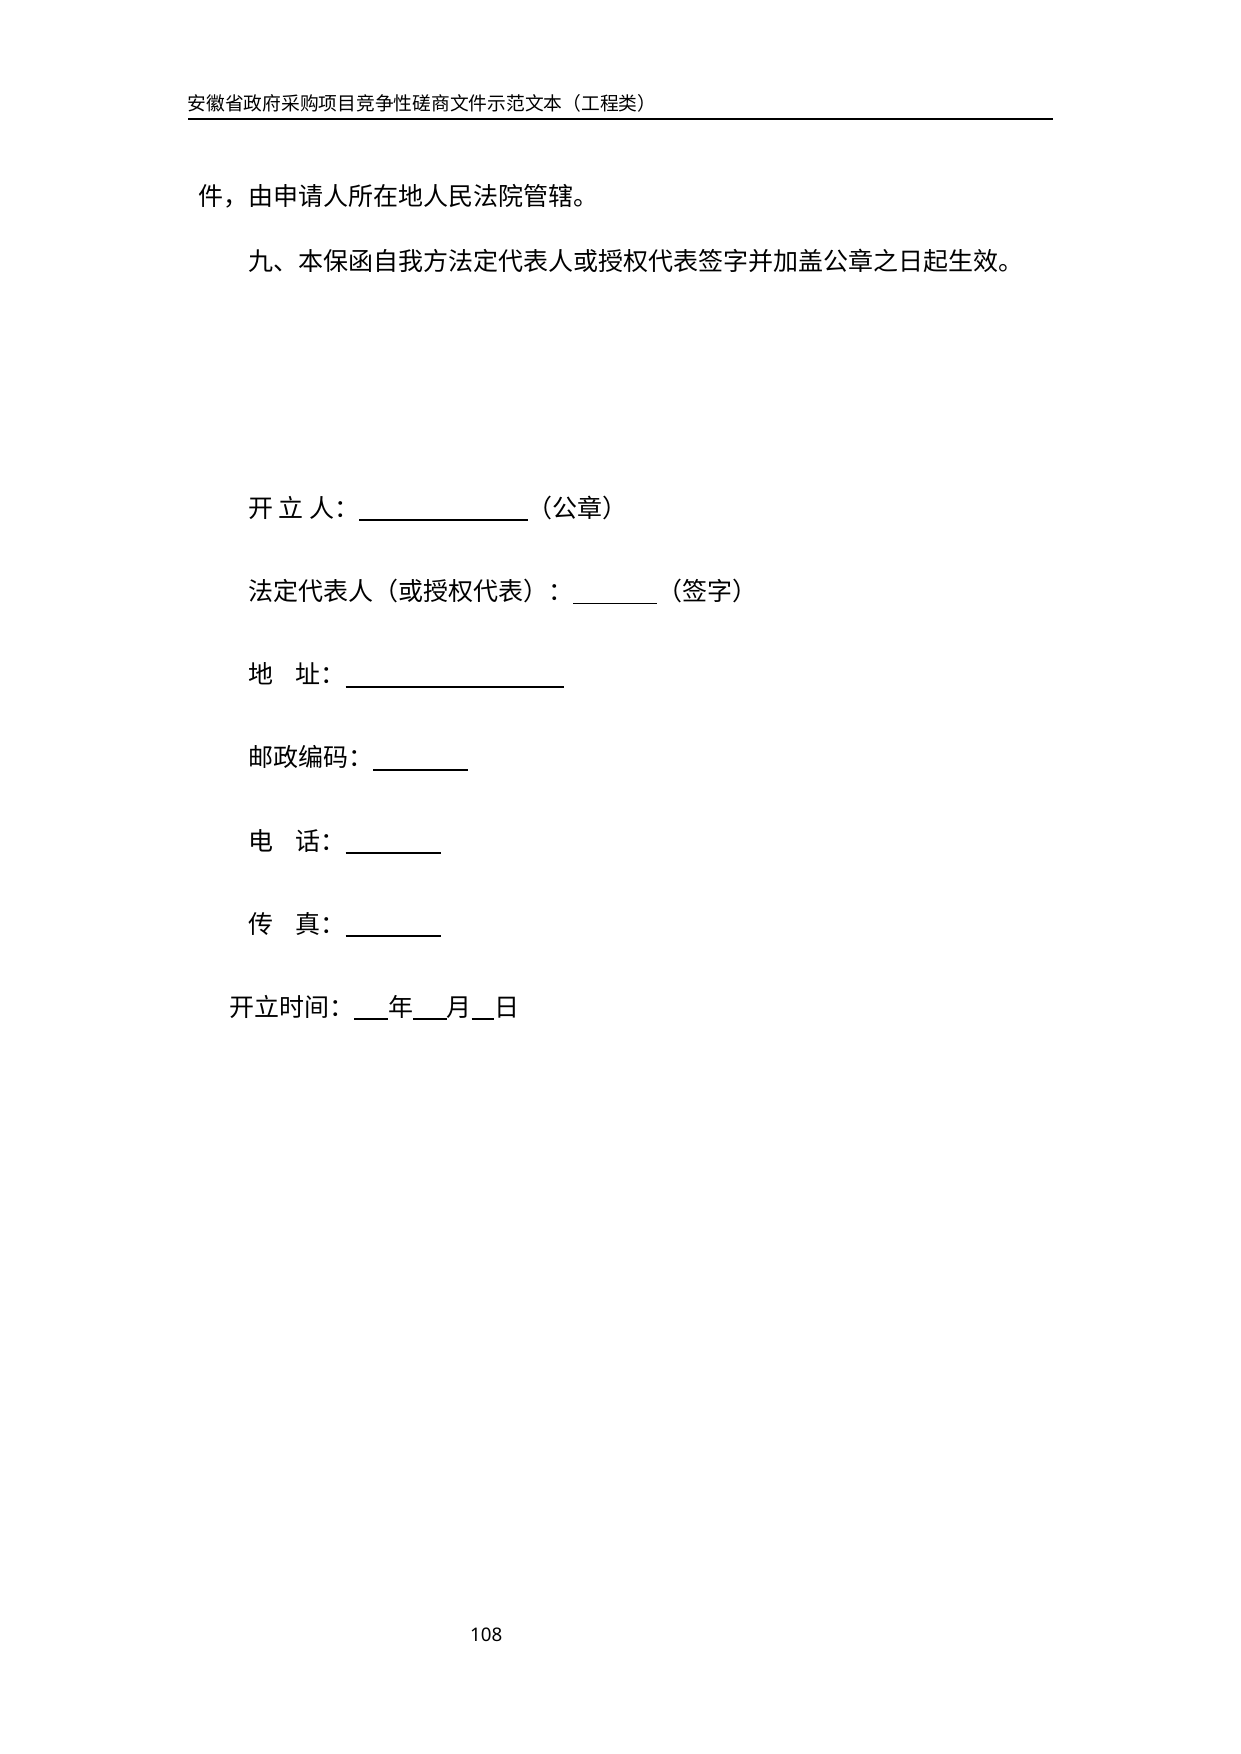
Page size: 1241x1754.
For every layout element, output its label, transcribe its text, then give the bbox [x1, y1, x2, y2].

text 地 址： [198, 640, 1042, 705]
text 传 真： [198, 890, 1042, 955]
text 邮政编码： [198, 723, 1042, 788]
text 九、本保函自我方法定代表人或授权代表签字并加盖公章之日起生效。 [198, 227, 1042, 292]
text 开 立 人： （公章） [198, 474, 1042, 539]
text 开立时间： 年 月 日 [229, 973, 1042, 1038]
text 电 话： [198, 807, 1042, 872]
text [198, 162, 1042, 227]
text 法定代表人（或授权代表）： （签字） [198, 557, 1042, 622]
